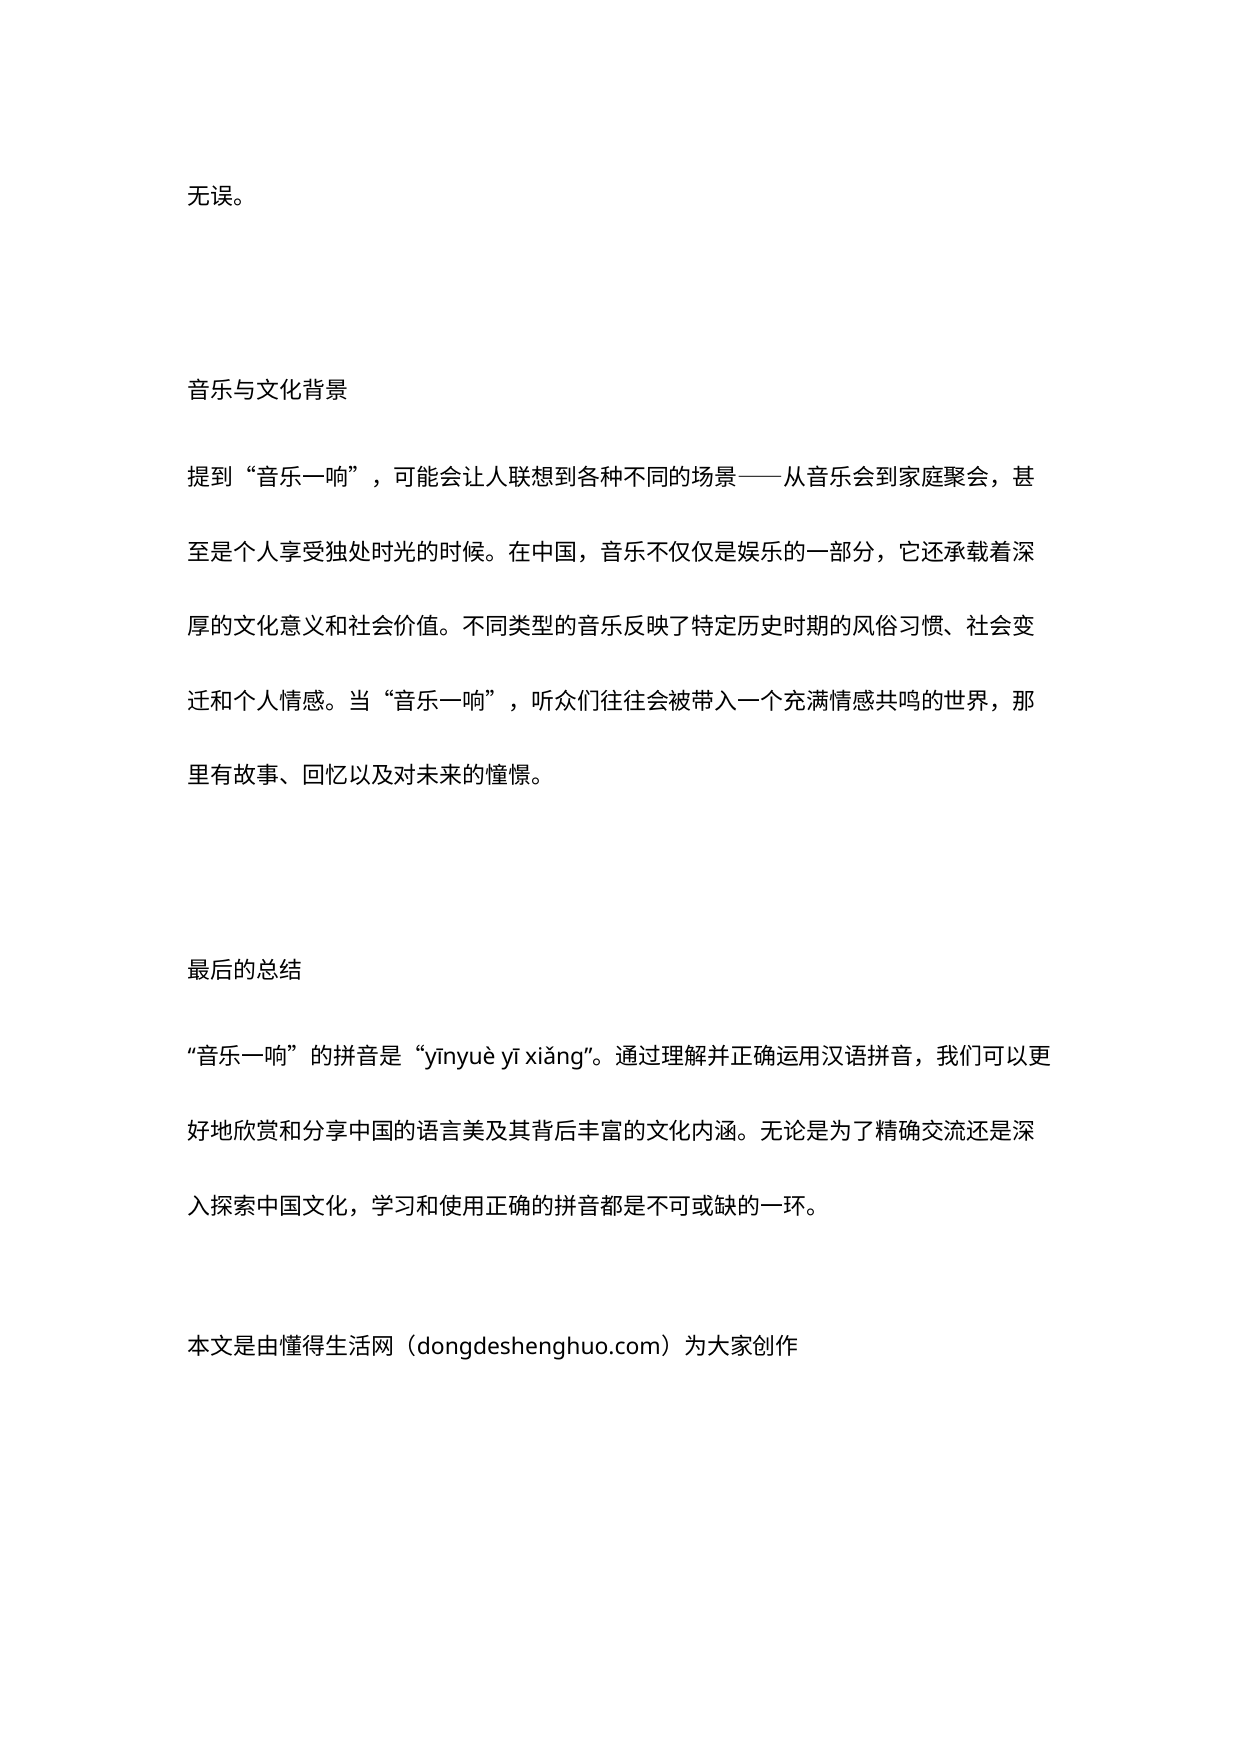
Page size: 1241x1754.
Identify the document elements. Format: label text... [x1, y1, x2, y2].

text 提到“音乐一响”，可能会让人联想到各种不同的场景——从音乐会到家庭聚会，甚至是个人享受独处时光的时候。在中国，音乐不仅仅是娱乐的一部分，它还承载着深厚的文化意义和社会价值。不同类型的音乐反映了特定历史时期的风俗习惯、社会变迁和个人情感。当“音乐一响”，听众们往往会被带入一个充满情感共鸣的世界，那里有故事、回忆以及对未来的憧憬。 [187, 443, 1053, 807]
text 最后的总结 [187, 936, 1053, 1001]
text 本文是由懂得生活网（dongdeshenghuo.com）为大家创作 [187, 1312, 1053, 1377]
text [187, 162, 1053, 227]
text “音乐一响”的拼音是“yīnyuè yī xiǎng”。通过理解并正确运用汉语拼音，我们可以更好地欣赏和分享中国的语言美及其背后丰富的文化内涵。无论是为了精确交流还是深入探索中国文化，学习和使用正确的拼音都是不可或缺的一环。 [187, 1022, 1053, 1237]
text 音乐与文化背景 [187, 356, 1053, 421]
